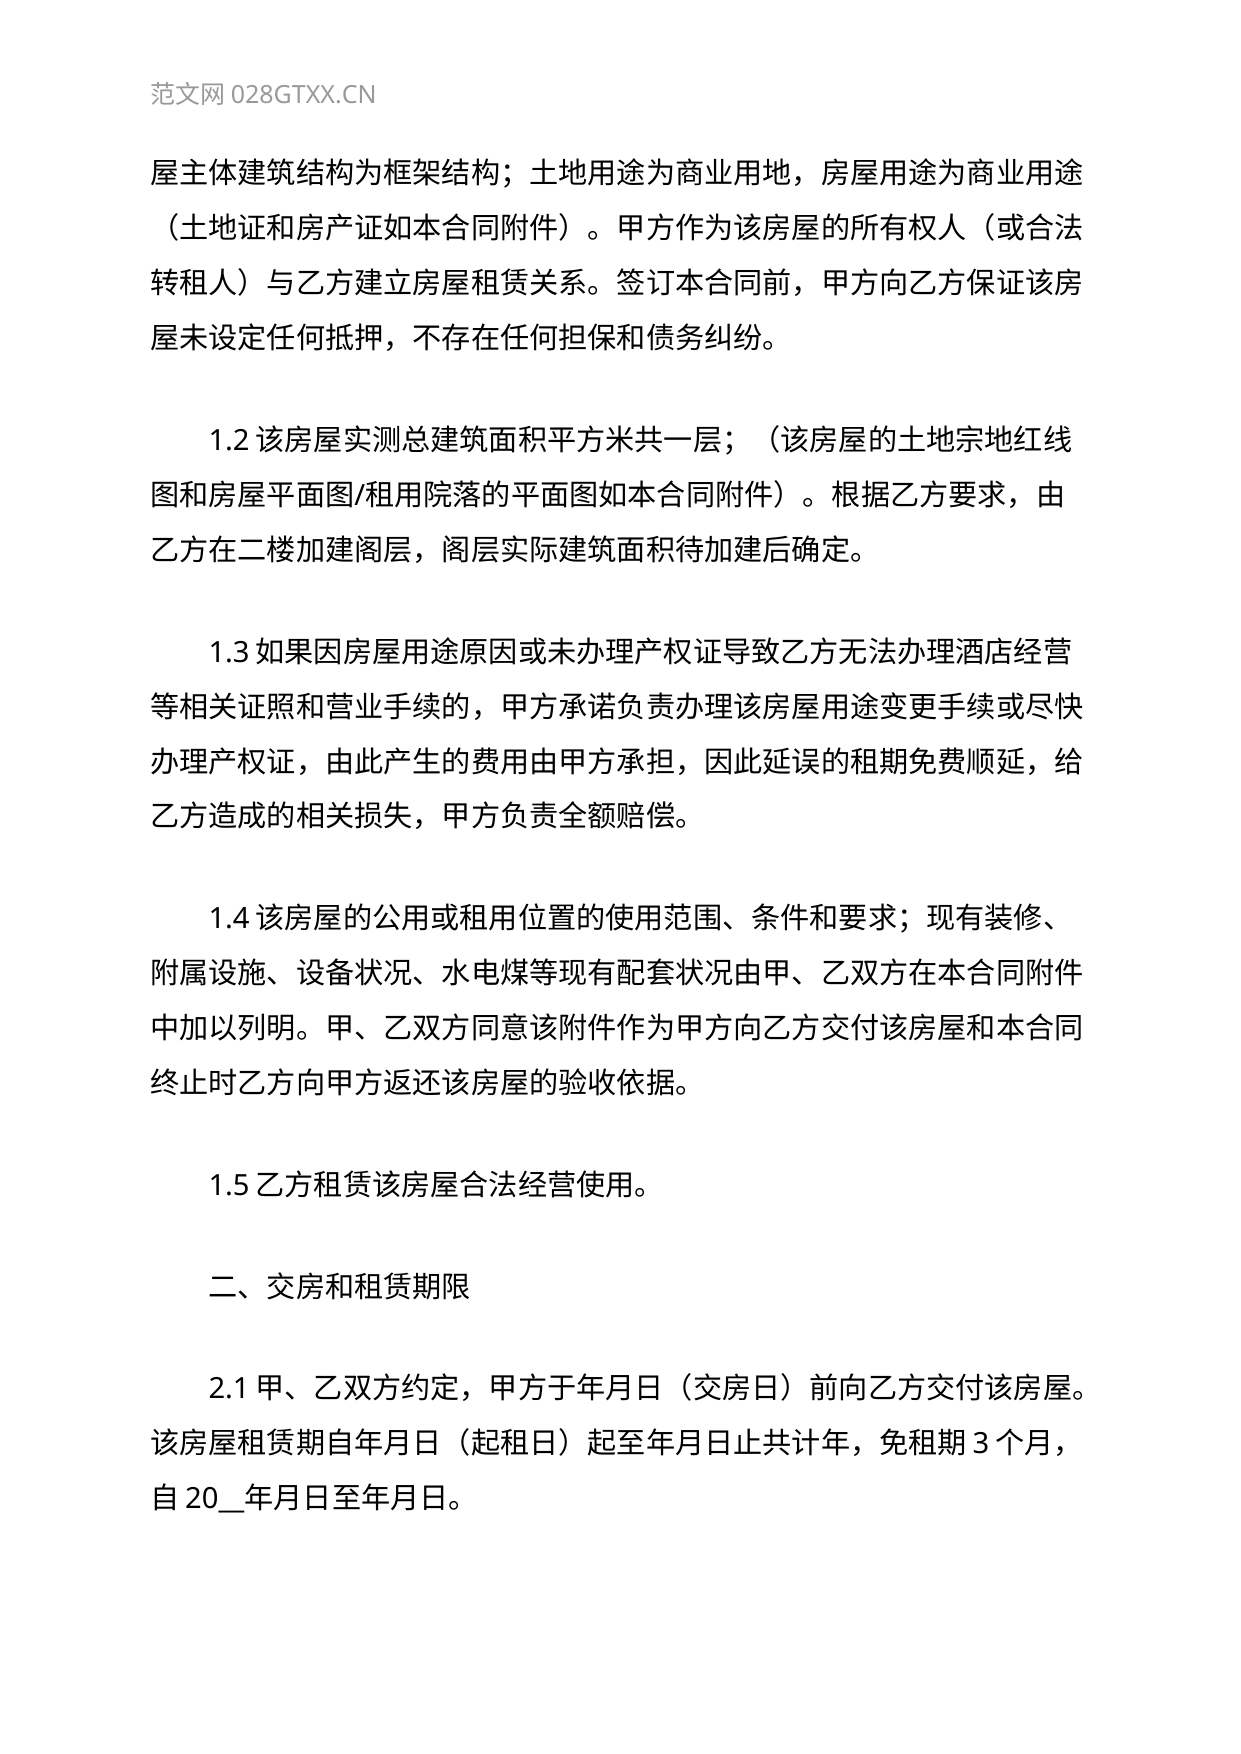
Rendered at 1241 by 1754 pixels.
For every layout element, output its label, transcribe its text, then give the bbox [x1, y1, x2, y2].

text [150, 150, 1090, 357]
text 1.2该房屋实测总建筑面积平方米共一层；（该房屋的土地宗地红线图和房屋平面图/租用院落的平面图如本合同附件）。根据乙方要求，由乙方在二楼加建阁层，阁层实际建筑面积待加建后确定。 [150, 416, 1090, 569]
text 二、交房和租赁期限 [150, 1263, 1090, 1306]
text 1.4该房屋的公用或租用位置的使用范围、条件和要求；现有装修、附属设施、设备状况、水电煤等现有配套状况由甲、乙双方在本合同附件中加以列明。甲、乙双方同意该附件作为甲方向乙方交付该房屋和本合同终止时乙方向甲方返还该房屋的验收依据。 [150, 895, 1090, 1102]
text 2.1甲、乙双方约定，甲方于年月日（交房日）前向乙方交付该房屋。该房屋租赁期自年月日（起租日）起至年月日止共计年，免租期3个月，自20__年月日至年月日。 [150, 1365, 1090, 1517]
text 1.3如果因房屋用途原因或未办理产权证导致乙方无法办理酒店经营等相关证照和营业手续的，甲方承诺负责办理该房屋用途变更手续或尽快办理产权证，由此产生的费用由甲方承担，因此延误的租期免费顺延，给乙方造成的相关损失，甲方负责全额赔偿。 [150, 628, 1090, 835]
text 1.5乙方租赁该房屋合法经营使用。 [150, 1161, 1090, 1204]
